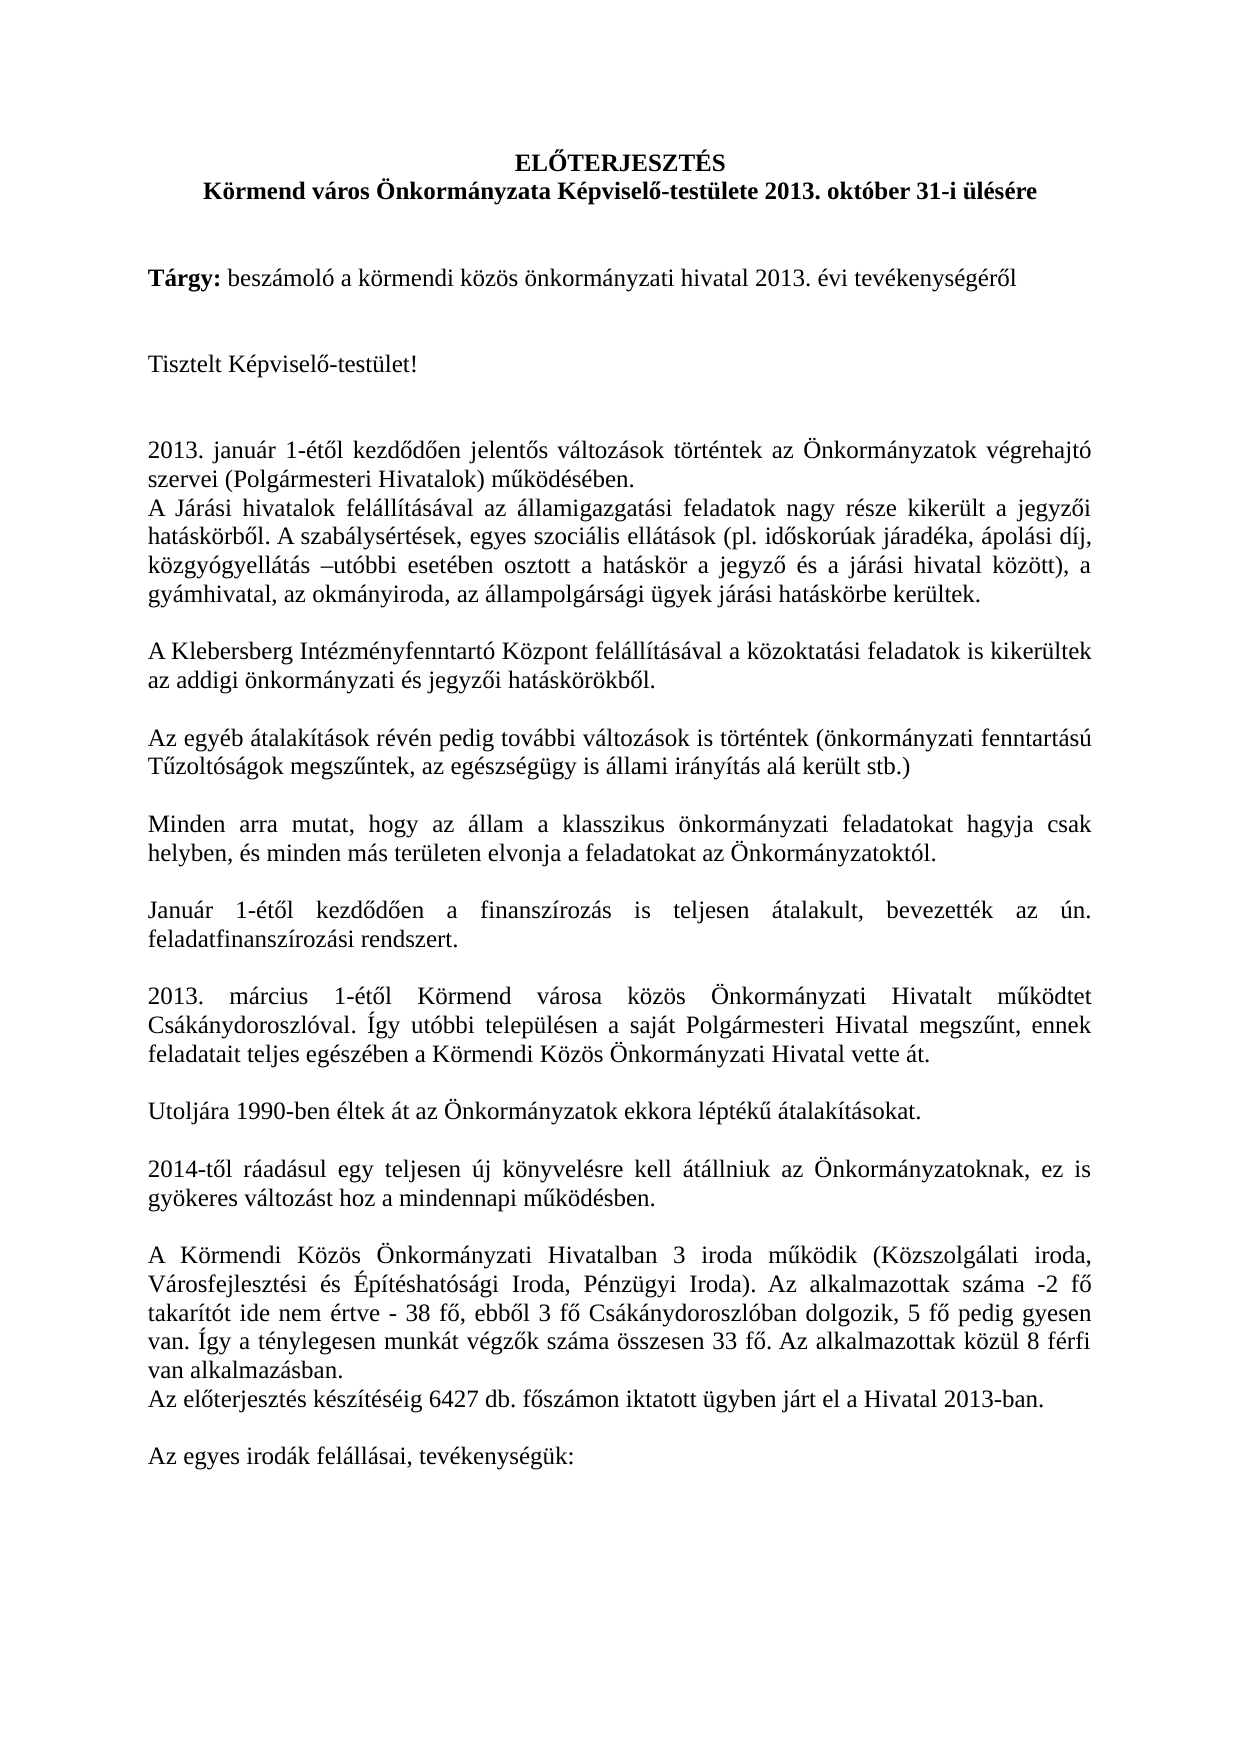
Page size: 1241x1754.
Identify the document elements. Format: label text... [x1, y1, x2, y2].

text 2013. március 1-étől Körmend városa közös Önkormányzati Hivatalt működtet Csákánydoroszlóval. Így utóbbi településen a saját Polgármesteri Hivatal megszűnt, ennek feladatait teljes egészében a Körmendi Közös Önkormányzati Hivatal vette át. [148, 981, 1093, 1068]
text A Járási hivatalok felállításával az államigazgatási feladatok nagy része kikerült a jegyzői hatáskörből. A szabálysértések, egyes szociális ellátások (pl. időskorúak járadéka, ápolási díj, közgyógyellátás –utóbbi esetében osztott a hatáskör a jegyző és a járási hivatal között), a gyámhivatal, az okmányiroda, az állampolgársági ügyek járási hatáskörbe kerültek. [148, 493, 1093, 608]
text Tisztelt Képviselő-testület! [148, 349, 1093, 378]
text Utoljára 1990-ben éltek át az Önkormányzatok ekkora léptékű átalakításokat. [148, 1096, 1093, 1125]
text Az egyéb átalakítások révén pedig további változások is történtek (önkormányzati fenntartású Tűzoltóságok megszűntek, az egészségügy is állami irányítás alá került stb.) [148, 723, 1093, 780]
text Minden arra mutat, hogy az állam a klasszikus önkormányzati feladatokat hagyja csak helyben, és minden más területen elvonja a feladatokat az Önkormányzatoktól. [148, 809, 1093, 866]
text 2013. január 1-étől kezdődően jelentős változások történtek az Önkormányzatok végrehajtó szervei (Polgármesteri Hivatalok) működésében. [148, 435, 1093, 493]
text ELŐTERJESZTÉS [148, 148, 1093, 176]
text A Klebersberg Intézményfenntartó Központ felállításával a közoktatási feladatok is kikerültek az addigi önkormányzati és jegyzői hatáskörökből. [148, 636, 1093, 694]
text Körmend város Önkormányzata Képviselő-testülete 2013. október 31-i ülésére [148, 176, 1093, 205]
text Tárgy: beszámoló a körmendi közös önkormányzati hivatal 2013. évi tevékenységéről [148, 263, 1093, 291]
text Január 1-étől kezdődően a finanszírozás is teljesen átalakult, bevezették az ún. feladatfinanszírozási rendszert. [148, 895, 1093, 953]
text A Körmendi Közös Önkormányzati Hivatalban 3 iroda működik (Közszolgálati iroda, Városfejlesztési és Építéshatósági Iroda, Pénzügyi Iroda). Az alkalmazottak száma -2 fő takarítót ide nem értve - 38 fő, ebből 3 fő Csákánydoroszlóban dolgozik, 5 fő pedig gyesen van. Így a ténylegesen munkát végzők száma összesen 33 fő. Az alkalmazottak közül 8 férfi van alkalmazásban. [148, 1240, 1093, 1384]
text Az előterjesztés készítéséig 6427 db. főszámon iktatott ügyben járt el a Hivatal 2013-ban. [148, 1384, 1093, 1413]
text 2014-től ráadásul egy teljesen új könyvelésre kell átállniuk az Önkormányzatoknak, ez is gyökeres változást hoz a mindennapi működésben. [148, 1154, 1093, 1211]
text Az egyes irodák felállásai, tevékenységük: [148, 1441, 1093, 1470]
